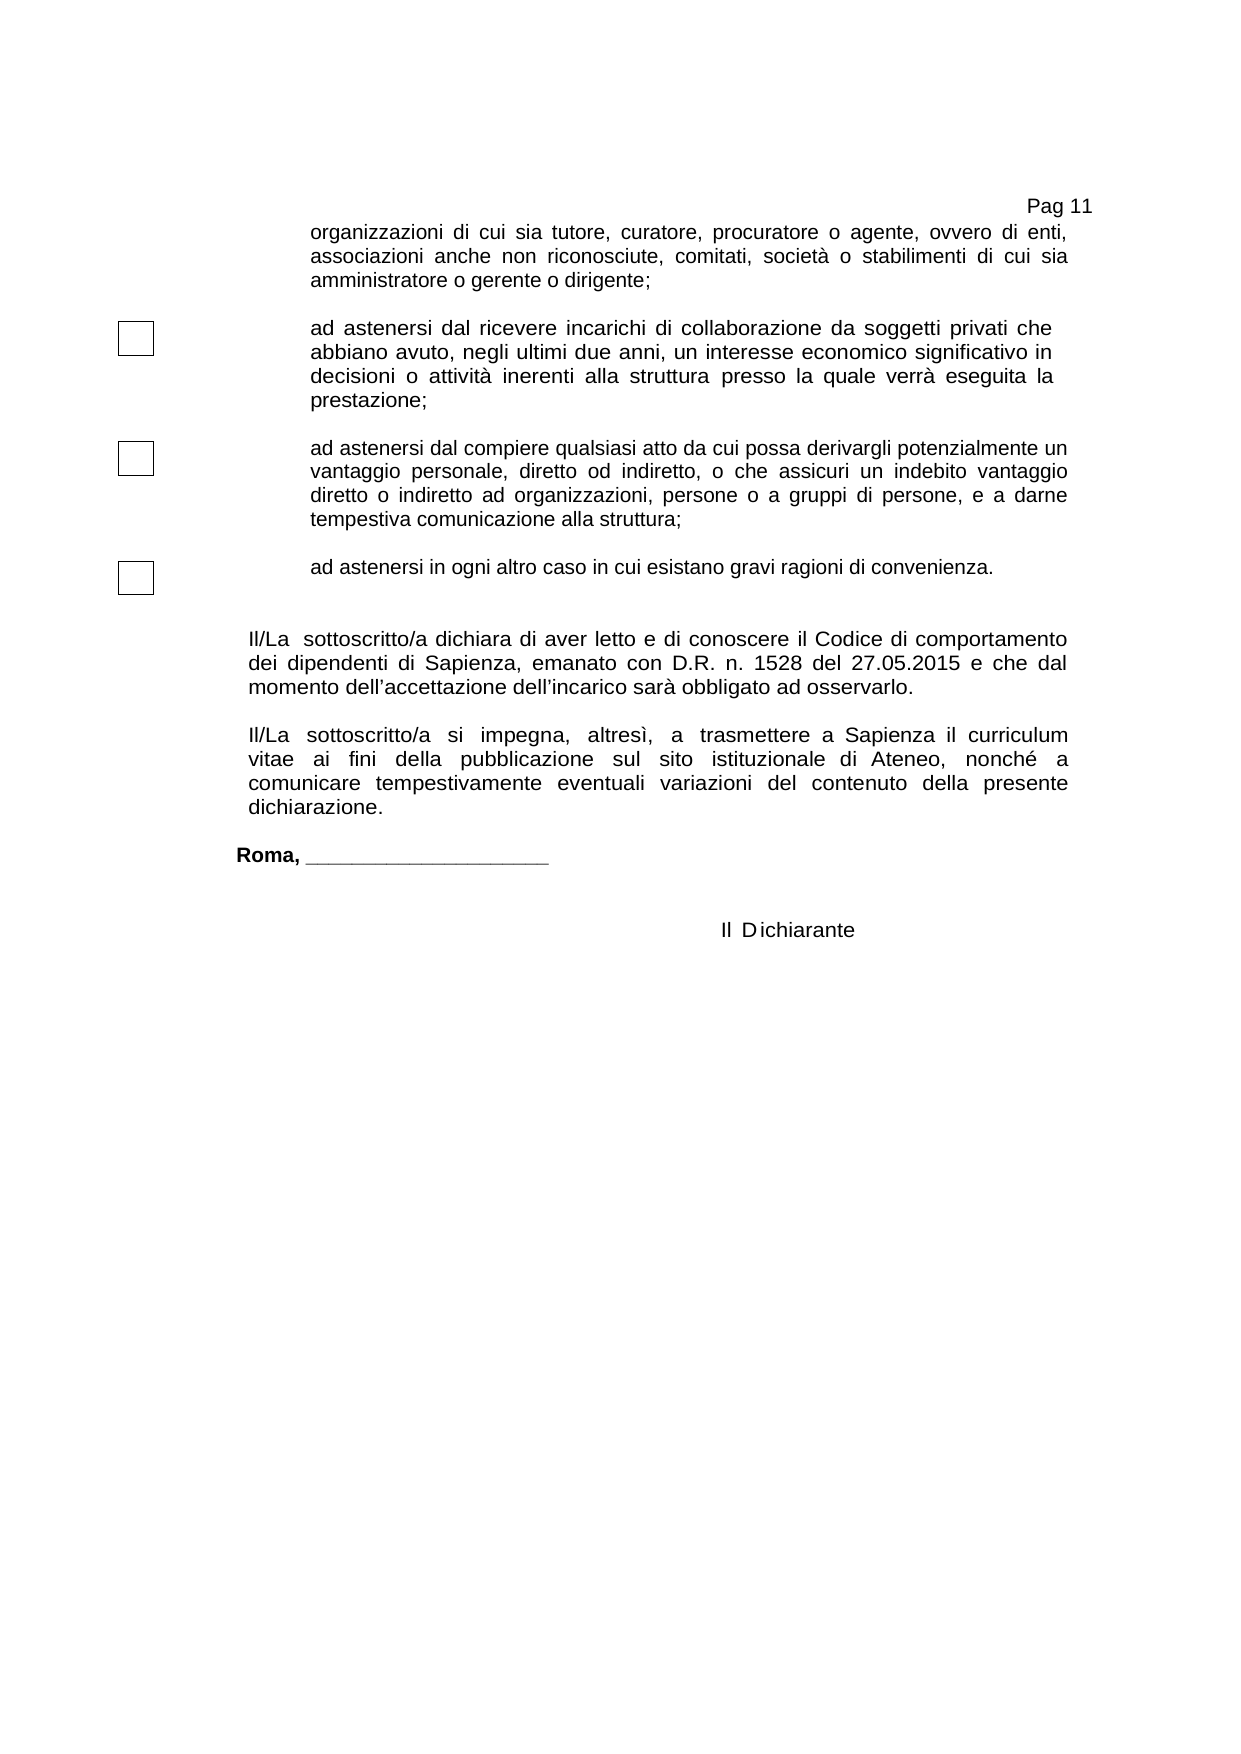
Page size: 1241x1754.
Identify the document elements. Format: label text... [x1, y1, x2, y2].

text ad astenersi in ogni altro caso in cui esistano gravi ragioni di convenienza. [310, 555, 1069, 579]
text Il/La sottoscritto/a si impegna, altresì, a trasmettere a Sapienza il curriculum vitae ai fini della pubblicazione sul sito istituzionale di Ateneo, nonché a comunicare tempestivamente eventuali variazioni del contenuto della presente dichiarazione. [248, 723, 1069, 819]
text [310, 220, 1069, 292]
text Il Dichiarante [248, 918, 869, 942]
text Roma, _____________________ [236, 843, 1092, 867]
text ad astenersi dal compiere qualsiasi atto da cui possa derivargli potenzialmente un vantaggio personale, diretto od indiretto, o che assicuri un indebito vantaggio diretto o indiretto ad organizzazioni, persone o a gruppi di persone, e a darne tempestiva comunicazione alla struttura; [310, 435, 1069, 531]
text ad astenersi dal ricevere incarichi di collaborazione da soggetti privati che abbiano avuto, negli ultimi due anni, un interesse economico significativo in decisioni o attività inerenti alla struttura presso la quale verrà eseguita la prestazione; [310, 316, 1054, 411]
text Il/La sottoscritto/a dichiara di aver letto e di conoscere il Codice di comportamento dei dipendenti di Sapienza, emanato con D.R. n. 1528 del 27.05.2015 e che dal momento dell’accettazione dell’incarico sarà obbligato ad osservarlo. [248, 627, 1069, 699]
